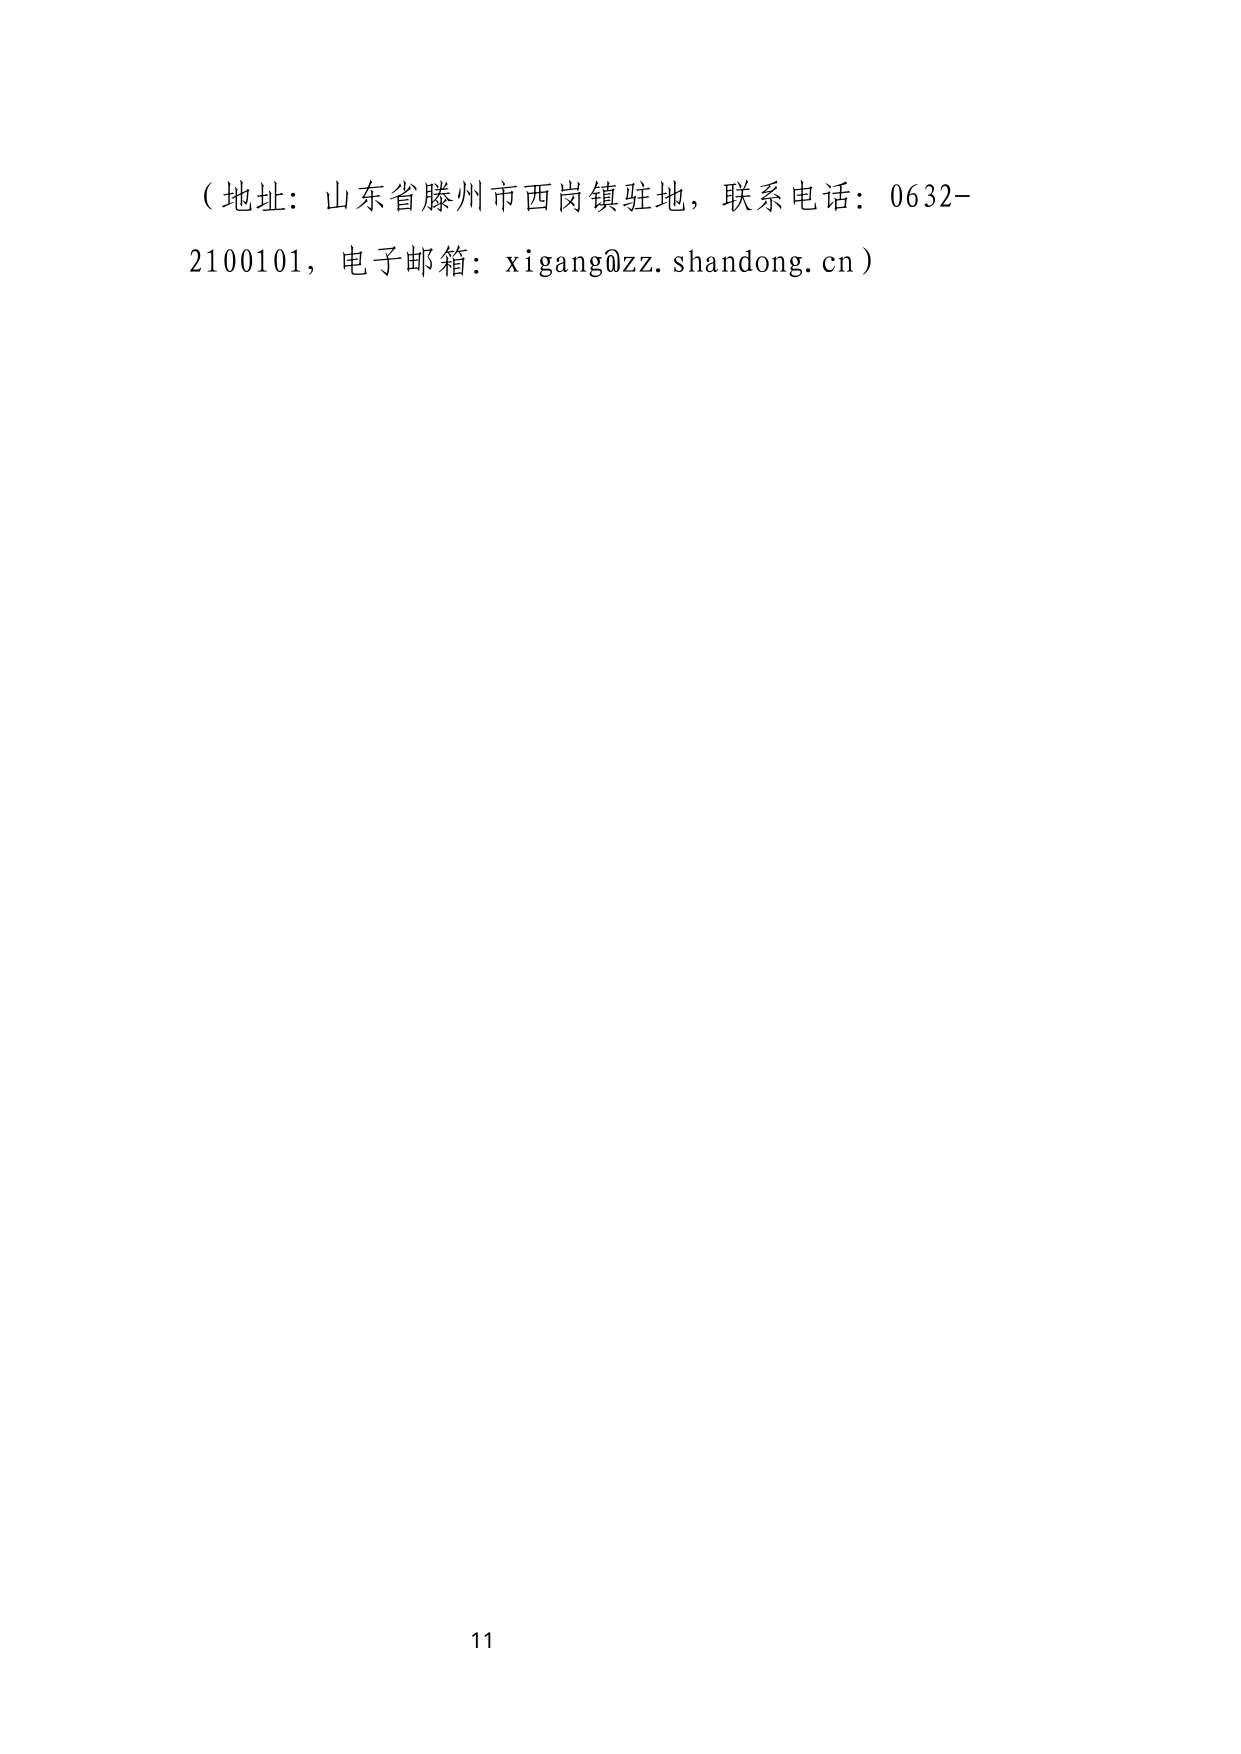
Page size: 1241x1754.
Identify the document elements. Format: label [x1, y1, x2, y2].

text [187, 162, 1053, 292]
